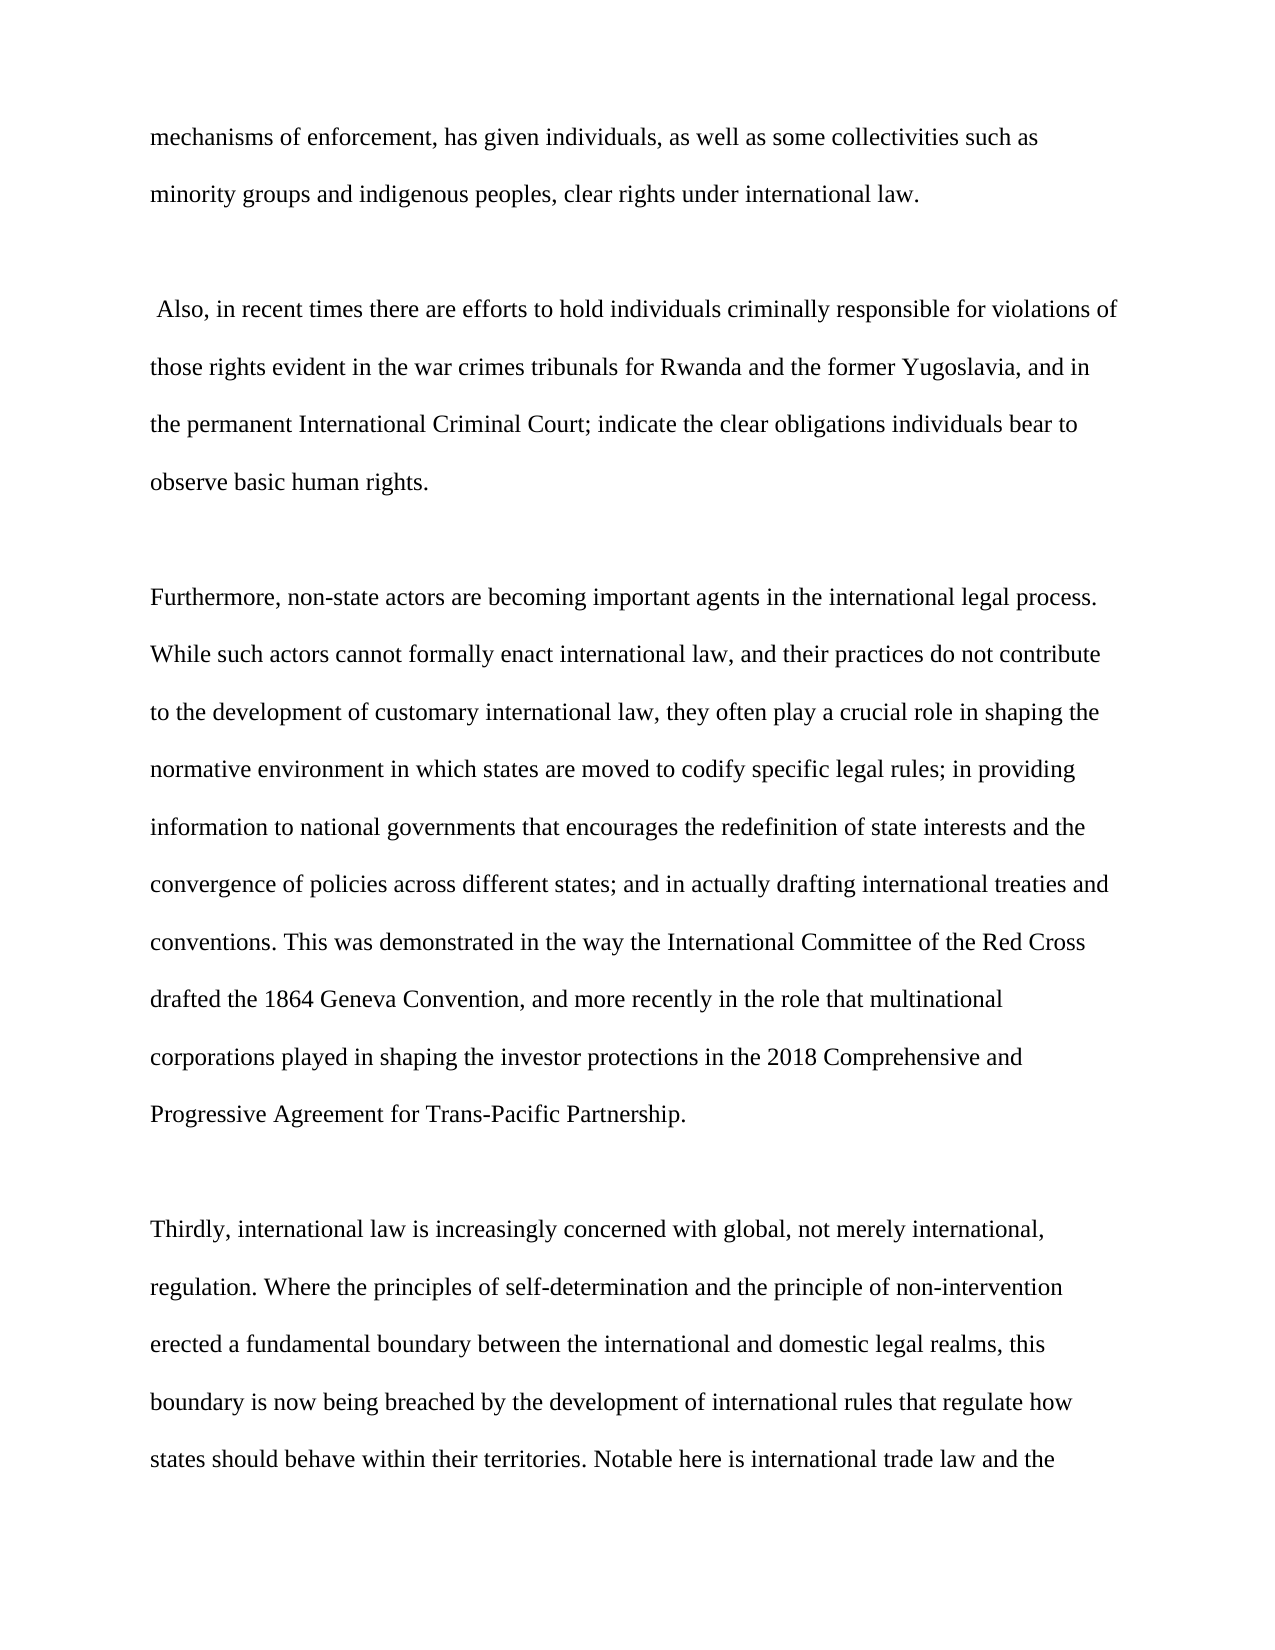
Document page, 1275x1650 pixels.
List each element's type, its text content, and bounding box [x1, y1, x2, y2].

text Furthermore, non-state actors are becoming important agents in the international legal process. While such actors cannot formally enact international law, and their practices do not contribute to the development of customary international law, they often play a crucial role in shaping the normative environment in which states are moved to codify specific legal rules; in providing information to national governments that encourages the redefinition of state interests and the convergence of policies across different states; and in actually drafting international treaties and conventions. This was demonstrated in the way the International Committee of the Red Cross drafted the 1864 Geneva Convention, and more recently in the role that multinational corporations played in shaping the investor protections in the 2018 Comprehensive and Progressive Agreement for Trans-Pacific Partnership. [150, 582, 1125, 1128]
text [150, 1214, 1125, 1473]
text Also, in recent times there are efforts to hold individuals criminally responsible for violations of those rights evident in the war crimes tribunals for Rwanda and the former Yugoslavia, and in the permanent International Criminal Court; indicate the clear obligations individuals bear to observe basic human rights. [150, 294, 1125, 496]
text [150, 122, 1125, 208]
